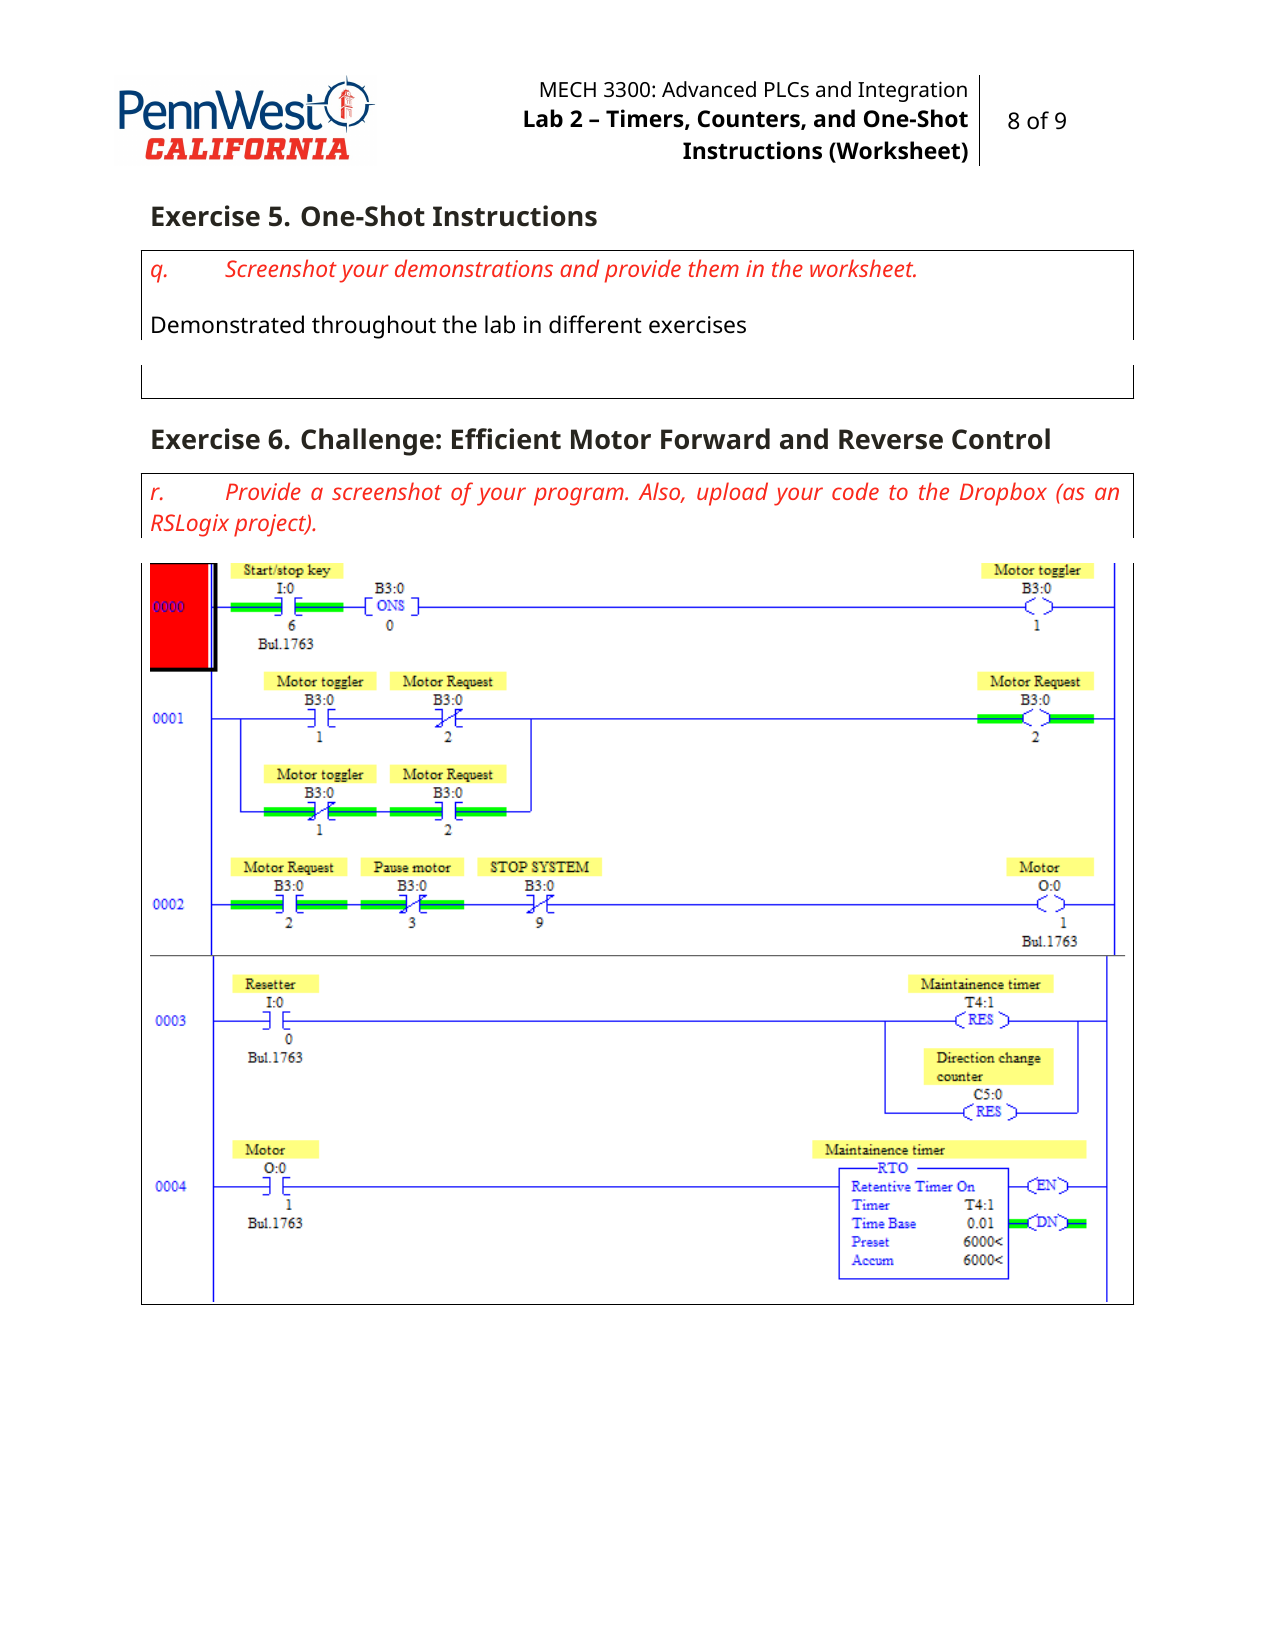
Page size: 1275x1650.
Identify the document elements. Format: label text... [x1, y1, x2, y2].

picture [114, 75, 378, 166]
subtitle Challenge: Efficient Motor Forward and Reverse Control [150, 420, 1125, 457]
text Provide a screenshot of your program. Also, upload your code to the Dropbox (as an RSLogix project). [142, 474, 1133, 538]
picture [150, 563, 1125, 1302]
subtitle One-Shot Instructions [150, 197, 1125, 234]
text Screenshot your demonstrations and provide them in the worksheet. [142, 251, 1133, 284]
list Demonstrated throughout the lab in different exercises [142, 306, 1133, 340]
